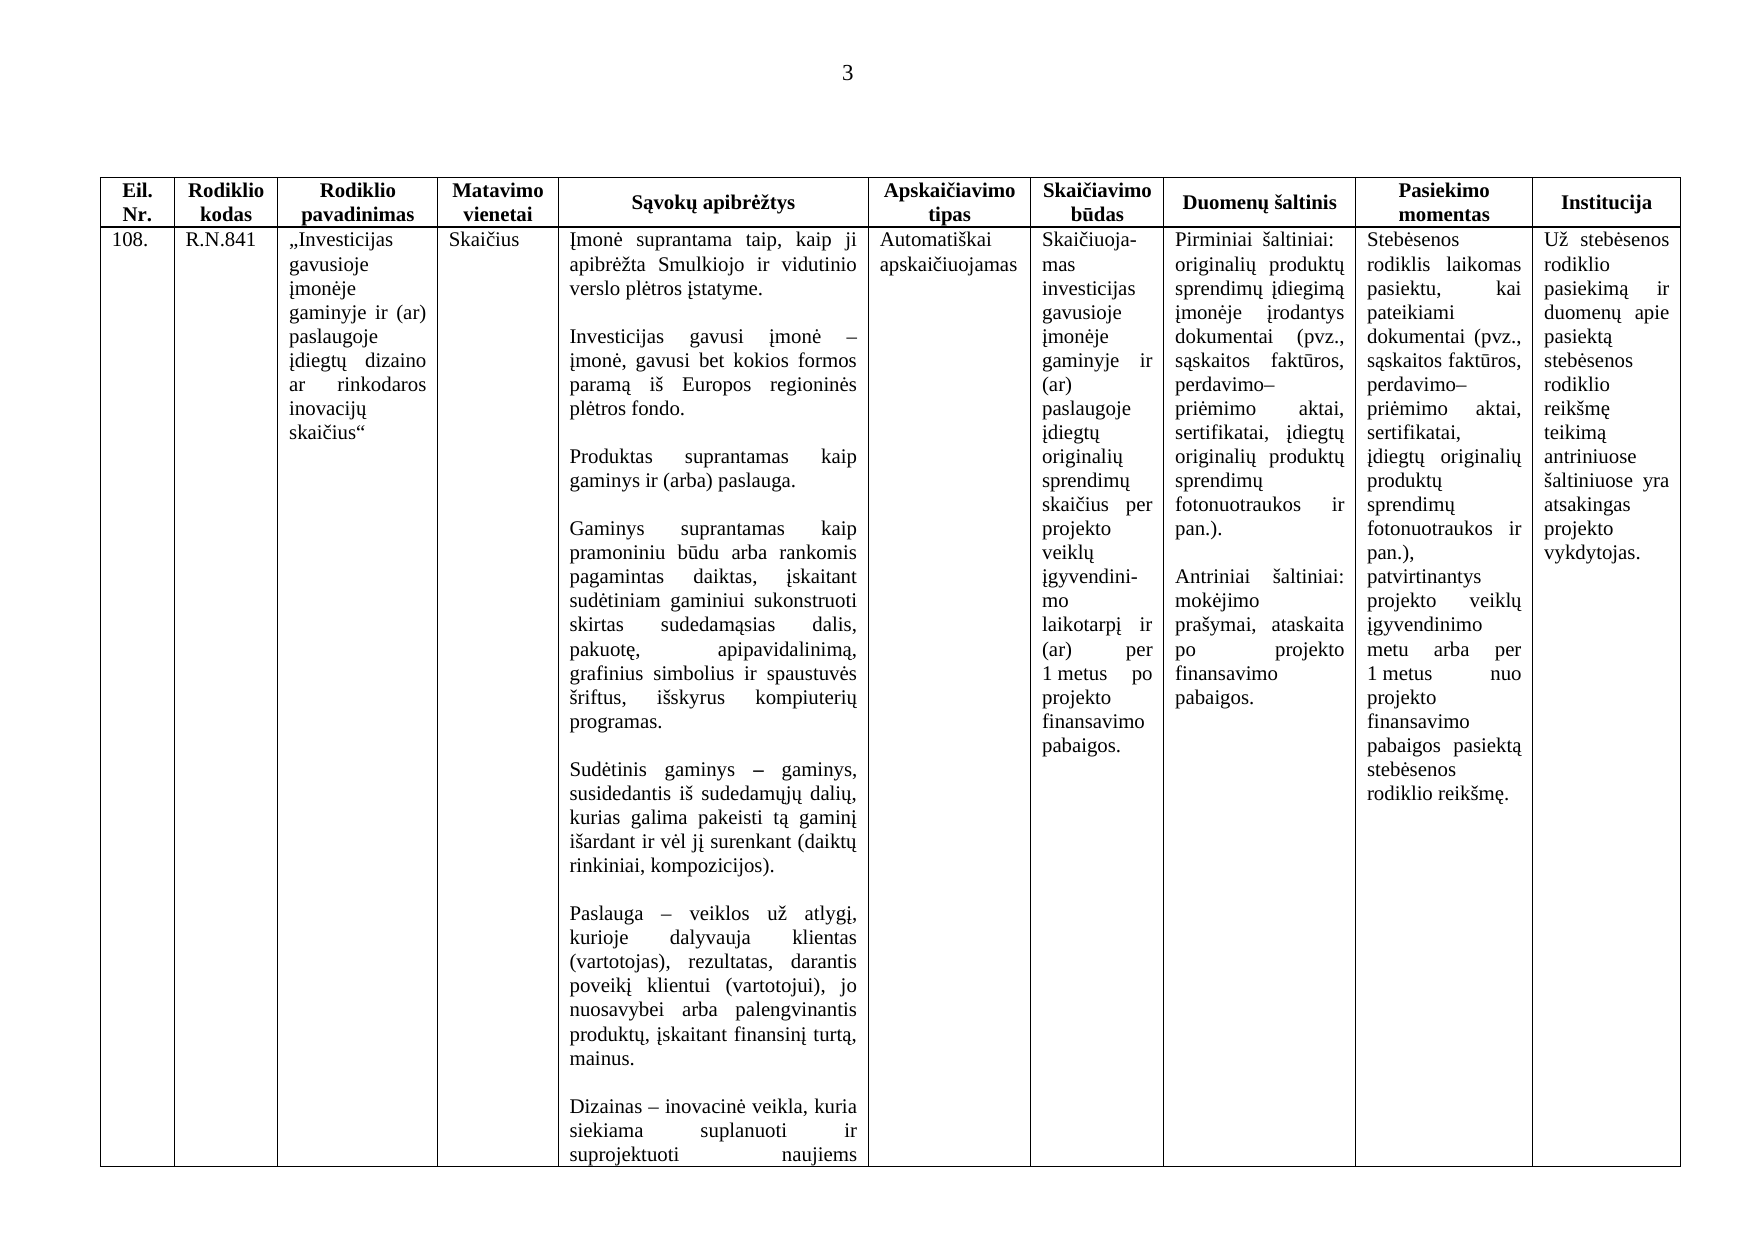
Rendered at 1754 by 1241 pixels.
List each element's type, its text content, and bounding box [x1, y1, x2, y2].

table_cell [1356, 228, 1532, 1166]
table_header Duomenų šaltinis [1164, 178, 1355, 226]
table_header Eil. Nr. [101, 178, 174, 226]
table_header Matavimo vienetai [438, 178, 558, 226]
table_header Rodiklio pavadinimas [278, 178, 437, 226]
table_cell Skaičius [438, 228, 558, 1166]
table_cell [1031, 228, 1163, 1166]
table_cell 108. [101, 228, 174, 1166]
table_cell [1164, 228, 1355, 1166]
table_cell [869, 228, 1030, 1166]
table_header Apskaičiavimo tipas [869, 178, 1030, 226]
table_header Rodiklio kodas [175, 178, 277, 226]
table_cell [559, 228, 868, 1166]
table_header Institucija [1533, 178, 1680, 226]
table_header Sąvokų apibrėžtys [559, 178, 868, 226]
table_cell R.N.841 [175, 228, 277, 1166]
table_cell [1533, 228, 1680, 1166]
table_header Skaičiavimo būdas [1031, 178, 1163, 226]
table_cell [278, 228, 437, 1166]
table_header Pasiekimo momentas [1356, 178, 1532, 226]
